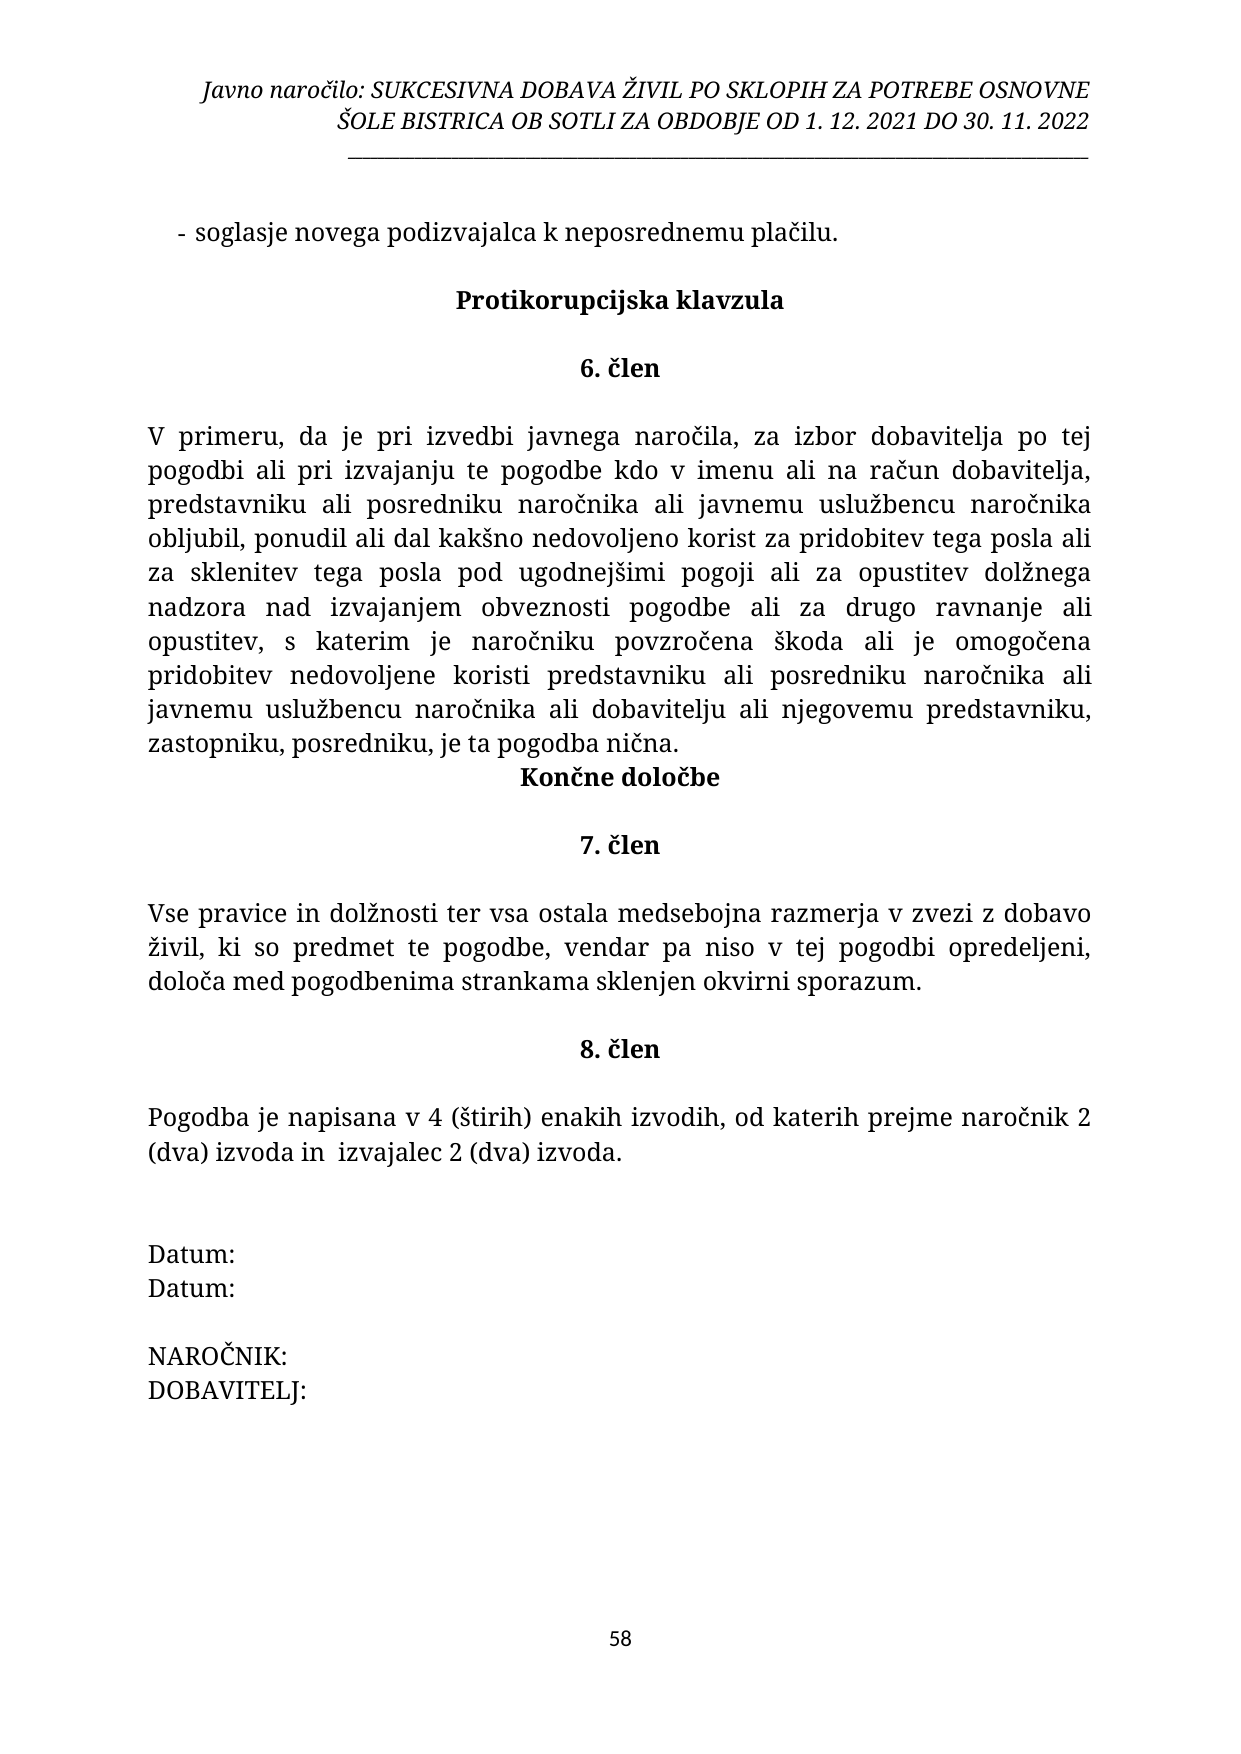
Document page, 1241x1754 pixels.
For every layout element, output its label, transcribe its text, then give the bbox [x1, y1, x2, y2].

text Pogodba je napisana v 4 (štirih) enakih izvodih, od katerih prejme naročnik 2 (dva) izvoda in izvajalec 2 (dva) izvoda. [148, 1100, 1093, 1168]
text 8. člen [148, 1032, 1093, 1066]
text Datum: Datum: [148, 1236, 1093, 1304]
list soglasje novega podizvajalca k neposrednemu plačilu. [177, 214, 1093, 248]
text V primeru, da je pri izvedbi javnega naročila, za izbor dobavitelja po tej pogodbi ali pri izvajanju te pogodbe kdo v imenu ali na račun dobavitelja, predstavniku ali posredniku naročnika ali javnemu uslužbencu naročnika obljubil, ponudil ali dal kakšno nedovoljeno korist za pridobitev tega posla ali za sklenitev tega posla pod ugodnejšimi pogoji ali za opustitev dolžnega nadzora nad izvajanjem obveznosti pogodbe ali za drugo ravnanje ali opustitev, s katerim je naročniku povzročena škoda ali je omogočena pridobitev nedovoljene koristi predstavniku ali posredniku naročnika ali javnemu uslužbencu naročnika ali dobavitelju ali njegovemu predstavniku, zastopniku, posredniku, je ta pogodba nična. [148, 419, 1093, 759]
text Protikorupcijska klavzula [148, 283, 1093, 317]
text Končne določbe [148, 759, 1093, 793]
text 6. člen [148, 351, 1093, 385]
text 7. člen [148, 828, 1093, 862]
text Vse pravice in dolžnosti ter vsa ostala medsebojna razmerja v zvezi z dobavo živil, ki so predmet te pogodbe, vendar pa niso v tej pogodbi opredeljeni, določa med pogodbenima strankama sklenjen okvirni sporazum. [148, 896, 1093, 998]
text NAROČNIK: DOBAVITELJ: [148, 1338, 1093, 1407]
